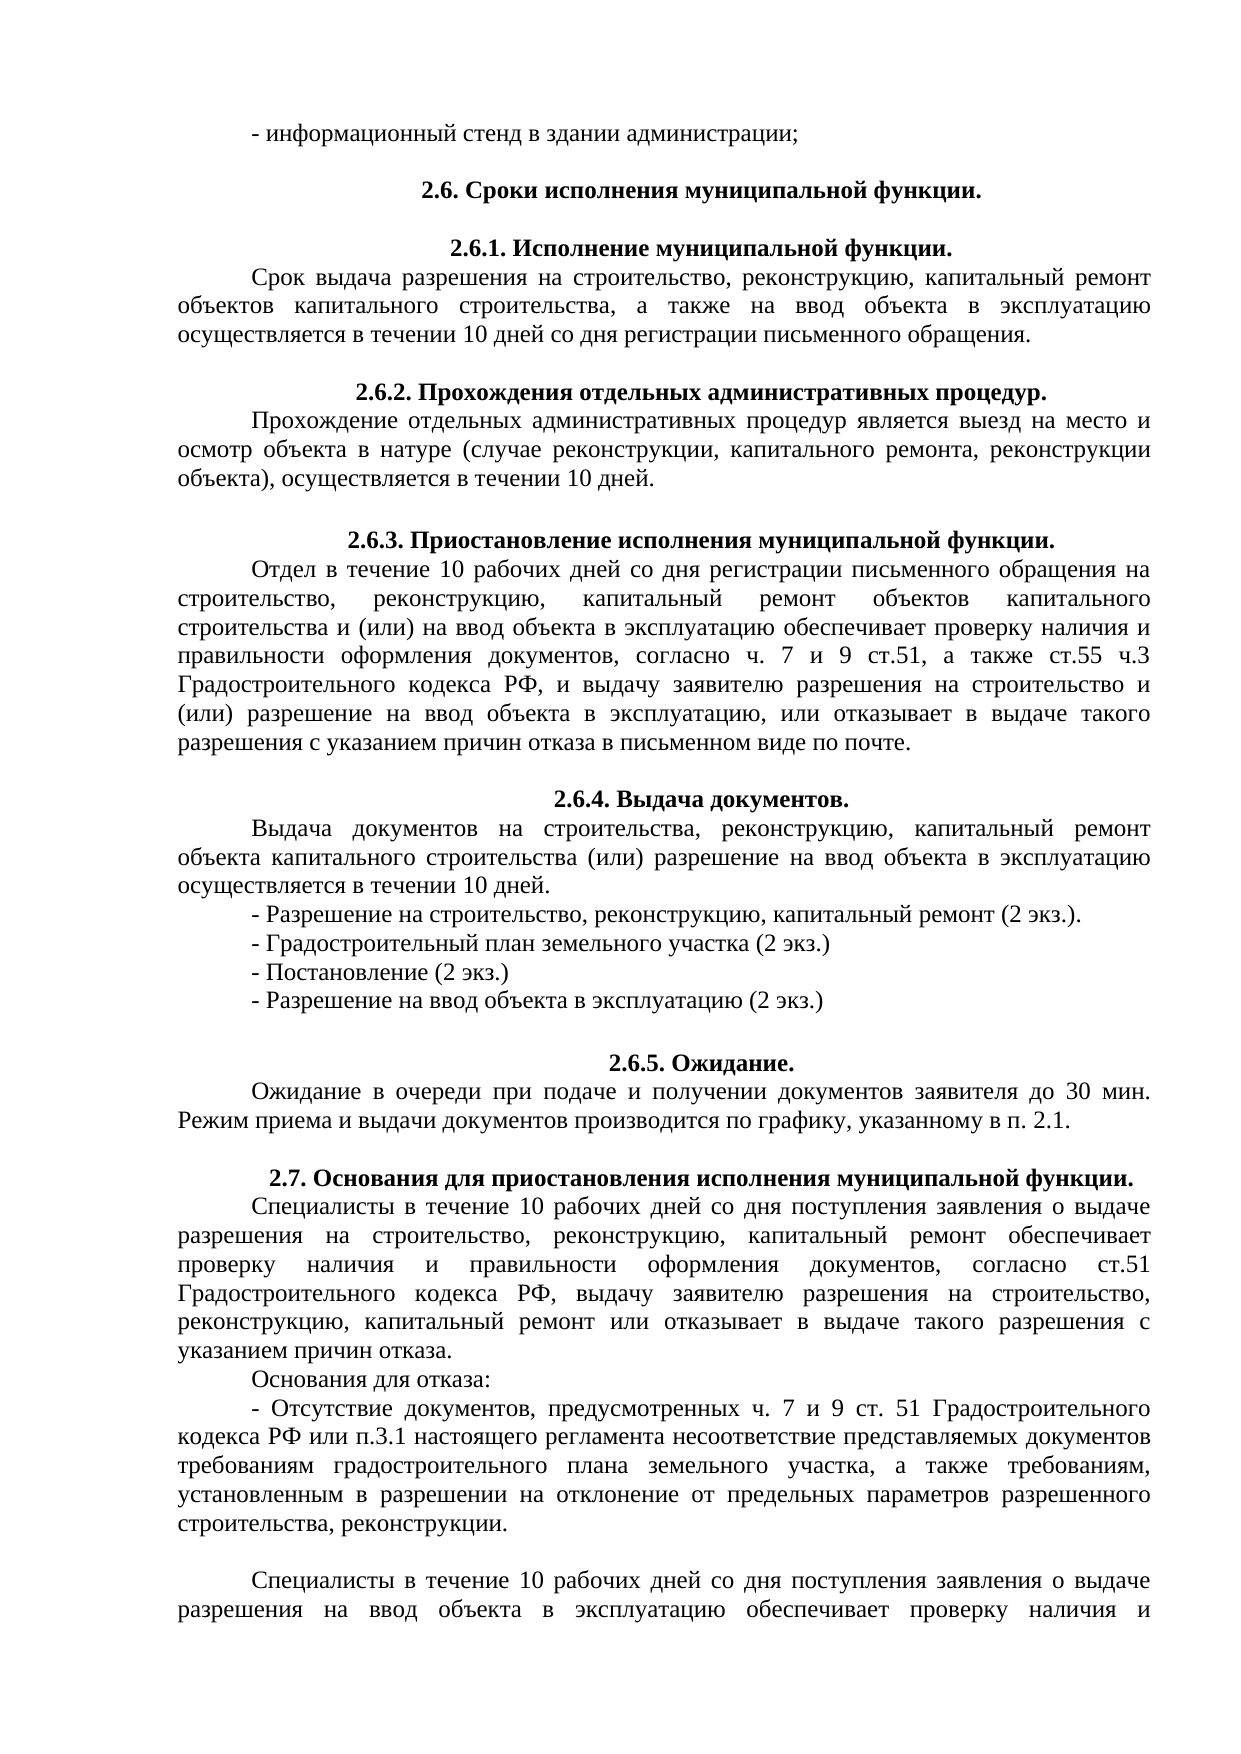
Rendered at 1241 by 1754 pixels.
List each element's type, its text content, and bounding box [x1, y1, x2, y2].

text Основания для отказа: [177, 1364, 1152, 1393]
text Выдача документов на строительства, реконструкцию, капитальный ремонт объекта капитального строительства (или) разрешение на ввод объекта в эксплуатацию осуществляется в течении 10 дней. [177, 813, 1152, 899]
text Прохождение отдельных административных процедур является выезд на место и осмотр объекта в натуре (случае реконструкции, капитального ремонта, реконструкции объекта), осуществляется в течении 10 дней. [177, 406, 1152, 492]
text - Разрешение на ввод объекта в эксплуатацию (2 экз.) [177, 985, 1152, 1014]
text 2.6.2. Прохождения отдельных административных процедур. [177, 377, 1152, 406]
text 2.6.4. Выдача документов. [177, 784, 1152, 813]
text - Разрешение на строительство, реконструкцию, капитальный ремонт (2 экз.). [177, 899, 1152, 928]
text 2.7. Основания для приостановления исполнения муниципальной функции. [177, 1163, 1152, 1191]
text 2.6.3. Приостановление исполнения муниципальной функции. [177, 525, 1152, 554]
text 2.6. Сроки исполнения муниципальной функции. [177, 176, 1152, 204]
text - Отсутствие документов, предусмотренных ч. 7 и 9 ст. 51 Градостроительного кодекса РФ или п.3.1 настоящего регламента несоответствие представляемых документов требованиям градостроительного плана земельного участка, а также требованиям, установленным в разрешении на отклонение от предельных параметров разрешенного строительства, реконструкции. [177, 1393, 1152, 1536]
text 2.6.5. Ожидание. [177, 1048, 1152, 1076]
text - Градостроительный план земельного участка (2 экз.) [177, 928, 1152, 957]
text 2.6.1. Исполнение муниципальной функции. [177, 233, 1152, 262]
text Ожидание в очереди при подаче и получении документов заявителя до 30 мин. Режим приема и выдачи документов производится по графику, указанному в п. 2.1. [177, 1076, 1152, 1134]
text Отдел в течение 10 рабочих дней со дня регистрации письменного обращения на строительство, реконструкцию, капитальный ремонт объектов капитального строительства и (или) на ввод объекта в эксплуатацию обеспечивает проверку наличия и правильности оформления документов, согласно ч. 7 и 9 ст.51, а также ст.55 ч.3 Градостроительного кодекса РФ, и выдачу заявителю разрешения на строительство и (или) разрешение на ввод объекта в эксплуатацию, или отказывает в выдаче такого разрешения с указанием причин отказа в письменном виде по почте. [177, 554, 1152, 755]
text Специалисты в течение 10 рабочих дней со дня поступления заявления о выдаче разрешения на строительство, реконструкцию, капитальный ремонт обеспечивает проверку наличия и правильности оформления документов, согласно ст.51 Градостроительного кодекса РФ, выдачу заявителю разрешения на строительство, реконструкцию, капитальный ремонт или отказывает в выдаче такого разрешения с указанием причин отказа. [177, 1191, 1152, 1364]
text - Постановление (2 экз.) [177, 957, 1152, 985]
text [177, 1565, 1152, 1623]
text Срок выдача разрешения на строительство, реконструкцию, капитальный ремонт объектов капитального строительства, а также на ввод объекта в эксплуатацию осуществляется в течении 10 дней со дня регистрации письменного обращения. [177, 262, 1152, 348]
text - информационный стенд в здании администрации; [177, 118, 1152, 147]
